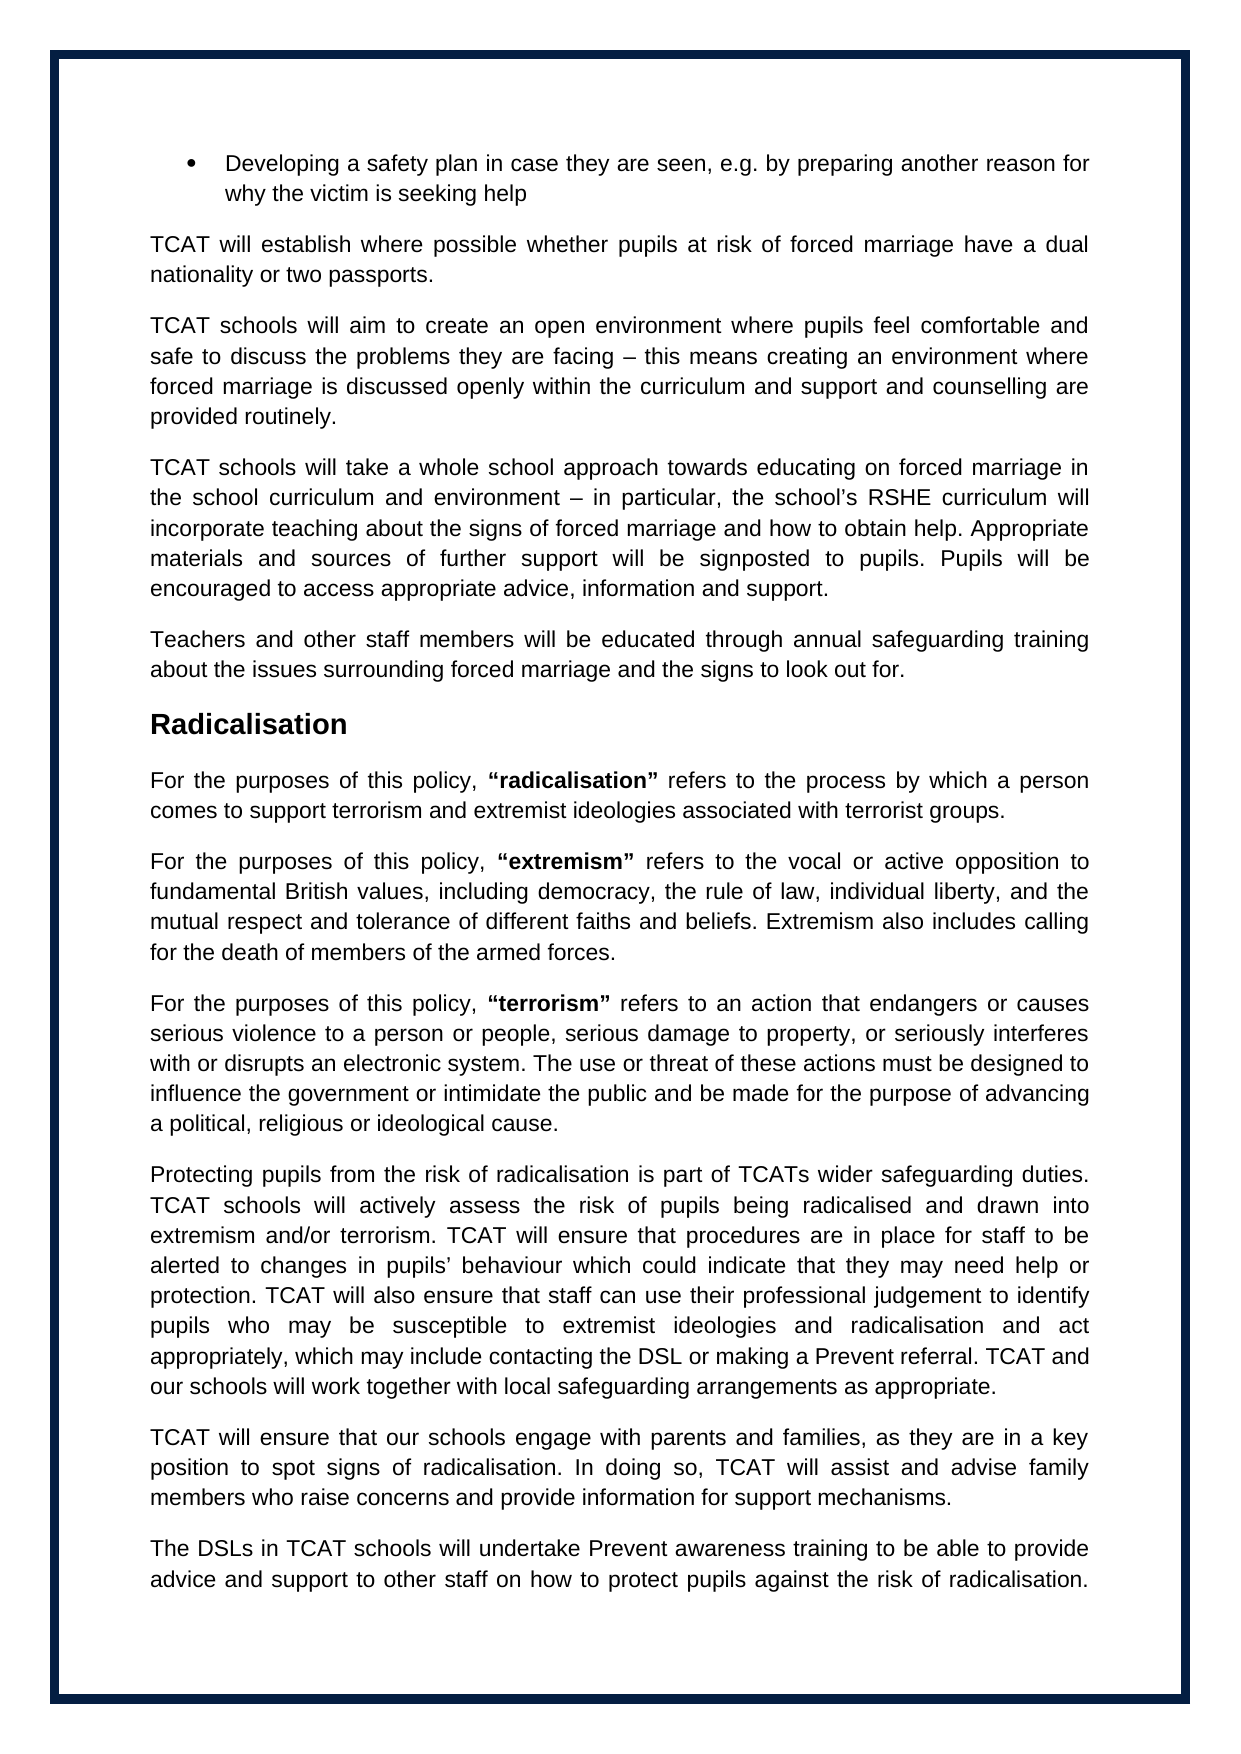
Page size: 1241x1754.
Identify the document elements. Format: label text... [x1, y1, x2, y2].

text For the purposes of this policy, “terrorism” refers to an action that endangers or causes serious violence to a person or people, serious damage to property, or seriously interferes with or disrupts an electronic system. The use or threat of these actions must be designed to influence the government or intimidate the public and be made for the purpose of advancing a political, religious or ideological cause. [150, 989, 1090, 1137]
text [150, 1535, 1090, 1592]
text TCAT schools will aim to create an open environment where pupils feel comfortable and safe to discuss the problems they are facing – this means creating an environment where forced marriage is discussed openly within the curriculum and support and counselling are provided routinely. [150, 312, 1090, 429]
text Radicalisation [150, 707, 1090, 741]
text Protecting pupils from the risk of radicalisation is part of TCATs wider safeguarding duties. TCAT schools will actively assess the risk of pupils being radicalised and drawn into extremism and/or terrorism. TCAT will ensure that procedures are in place for staff to be alerted to changes in pupils’ behaviour which could indicate that they may need help or protection. TCAT will also ensure that staff can use their professional judgement to identify pupils who may be susceptible to extremist ideologies and radicalisation and act appropriately, which may include contacting the DSL or making a Prevent referral. TCAT and our schools will work together with local safeguarding arrangements as appropriate. [150, 1161, 1090, 1399]
text TCAT will establish where possible whether pupils at risk of forced marriage have a dual nationality or two passports. [150, 231, 1090, 288]
text TCAT will ensure that our schools engage with parents and families, as they are in a key position to spot signs of radicalisation. In doing so, TCAT will assist and advise family members who raise concerns and provide information for support mechanisms. [150, 1424, 1090, 1511]
list Developing a safety plan in case they are seen, e.g. by preparing another reason for why the victim is seeking help [187, 150, 1090, 207]
text For the purposes of this policy, “radicalisation” refers to the process by which a person comes to support terrorism and extremist ideologies associated with terrorist groups. [150, 767, 1090, 823]
text For the purposes of this policy, “extremism” refers to the vocal or active opposition to fundamental British values, including democracy, the rule of law, individual liberty, and the mutual respect and tolerance of different faiths and beliefs. Extremism also includes calling for the death of members of the armed forces. [150, 848, 1090, 965]
text Teachers and other staff members will be educated through annual safeguarding training about the issues surrounding forced marriage and the signs to look out for. [150, 626, 1090, 683]
text TCAT schools will take a whole school approach towards educating on forced marriage in the school curriculum and environment – in particular, the school’s RSHE curriculum will incorporate teaching about the signs of forced marriage and how to obtain help. Appropriate materials and sources of further support will be signposted to pupils. Pupils will be encouraged to access appropriate advice, information and support. [150, 454, 1090, 601]
